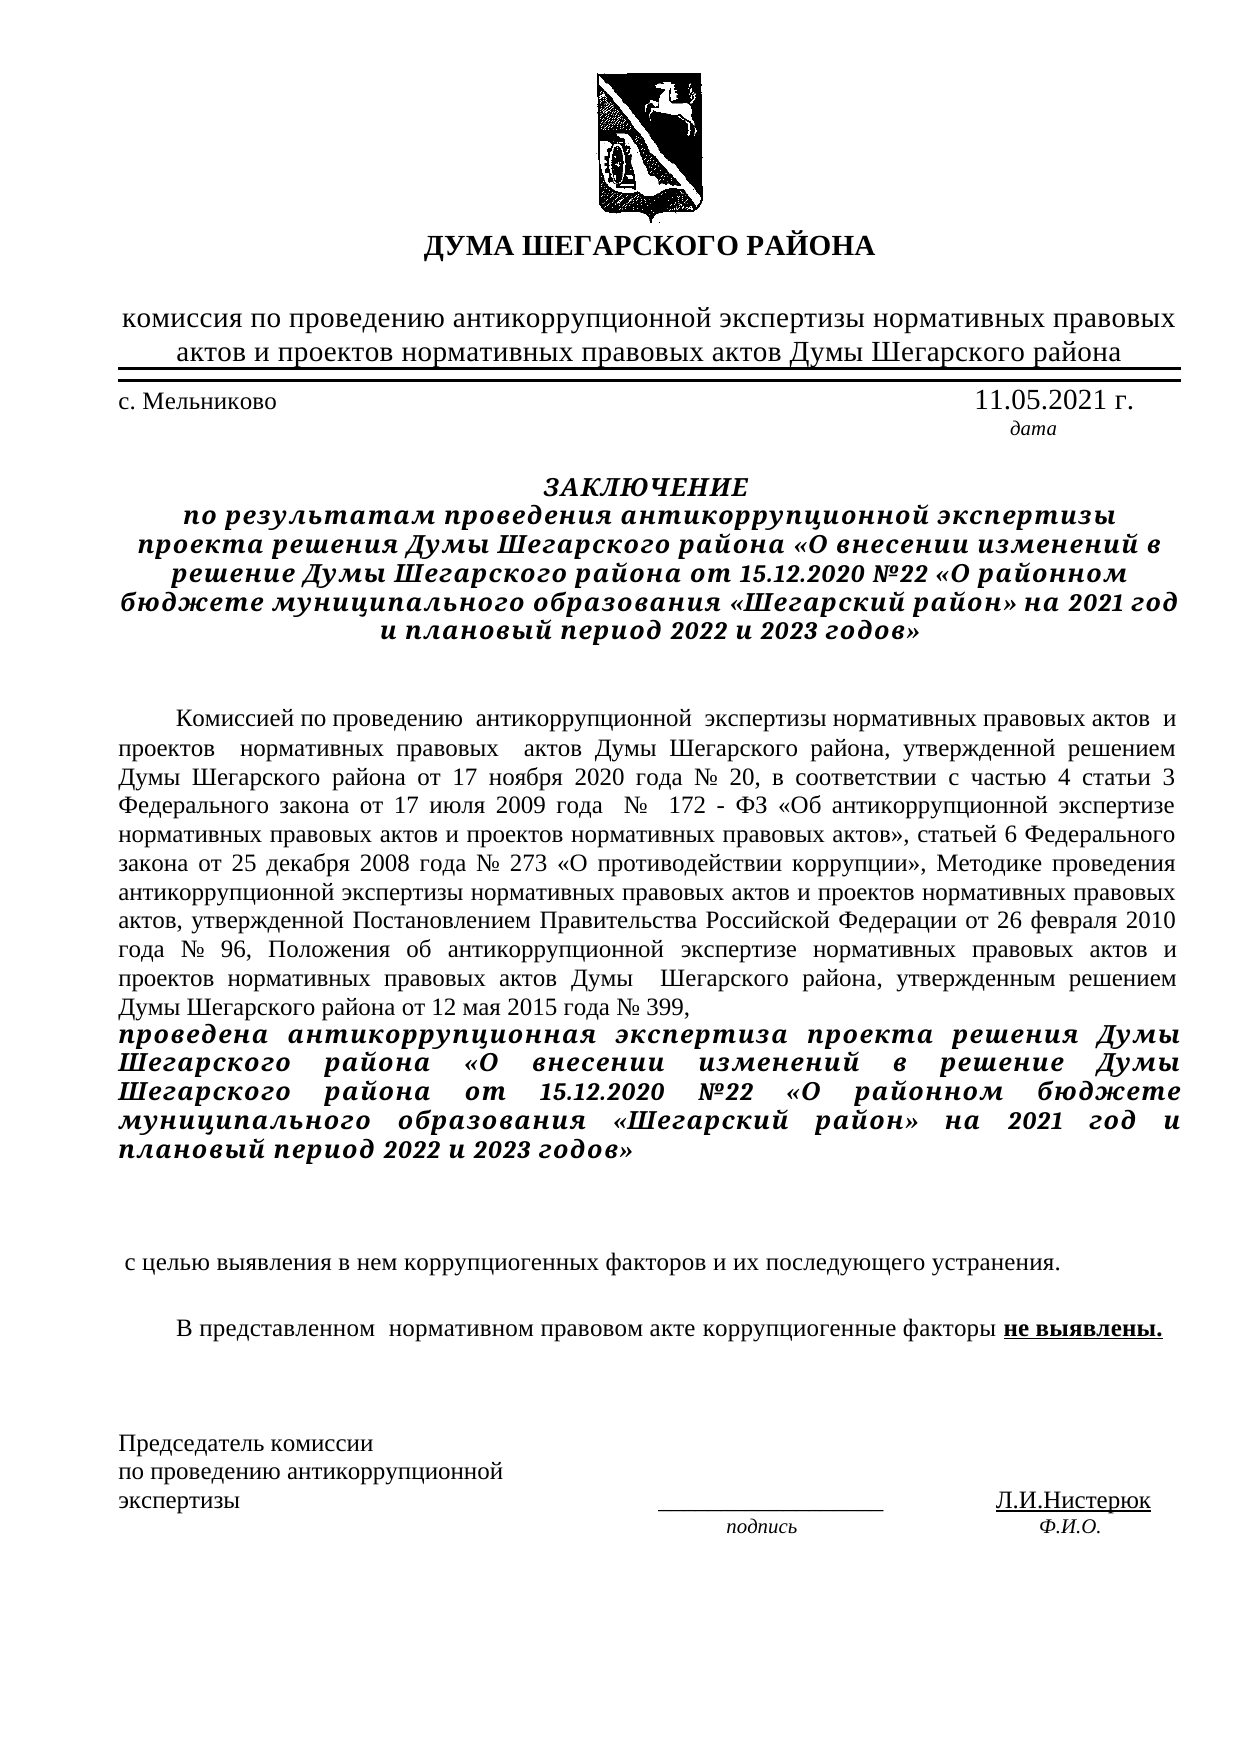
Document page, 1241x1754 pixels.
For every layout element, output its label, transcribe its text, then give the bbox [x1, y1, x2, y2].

picture [596, 73, 704, 224]
subtitle ЗАКЛЮЧЕНИЕ по результатам проведения антикоррупционной экспертизы проекта решения Думы Шегарского района «О внесении изменений в решение Думы Шегарского района от 15.12.2020 №22 «О районном бюджете муниципального образования «Шегарский район» на 2021 год и плановый период 2022 и 2023 годов» [118, 473, 1181, 646]
text ДУМА ШЕГАРСКОГО РАЙОНА [118, 228, 1181, 262]
text с. Мельниково 11.05.2021 г. [118, 382, 1181, 416]
text комиссия по проведению антикоррупционной экспертизы нормативных правовых актов и проектов нормативных правовых актов Думы Шегарского района [118, 267, 1181, 367]
text В представленном нормативном правовом акте коррупциогенные факторы не выявлены. [118, 1308, 1181, 1341]
text с целью выявления в нем коррупциогенных факторов и их последующего устранения. [118, 1247, 1181, 1276]
text Председатель комиссии [118, 1428, 1181, 1456]
text экспертизы __________________ Л.И.Нистерюк [118, 1485, 1181, 1514]
text по проведению антикоррупционной [118, 1456, 1181, 1485]
text дата [118, 416, 1181, 440]
text подпись Ф.И.О. [118, 1514, 1181, 1538]
subtitle проведена антикоррупционная экспертиза проекта решения Думы Шегарского района «О внесении изменений в решение Думы Шегарского района от 15.12.2020 №22 «О районном бюджете муниципального образования «Шегарский район» на 2021 год и плановый период 2022 и 2023 годов» [118, 1021, 1181, 1164]
text Комиссией по проведению антикоррупционной экспертизы нормативных правовых актов и проектов нормативных правовых актов Думы Шегарского района, утвержденной решением Думы Шегарского района от 17 ноября 2020 года № 20, в соответствии с частью 4 статьи 3 Федерального закона от 17 июля 2009 года № 172 - ФЗ «Об антикоррупционной экспертизе нормативных правовых актов и проектов нормативных правовых актов», статьей 6 Федерального закона от 25 декабря 2008 года № 273 «О противодействии коррупции», Методике проведения антикоррупционной экспертизы нормативных правовых актов и проектов нормативных правовых актов, утвержденной Постановлением Правительства Российской Федерации от 26 февраля 2010 года № 96, Положения об антикоррупционной экспертизе нормативных правовых актов и проектов нормативных правовых актов Думы Шегарского района, утвержденным решением Думы Шегарского района от 12 мая 2015 года № 399, [118, 703, 1177, 1021]
